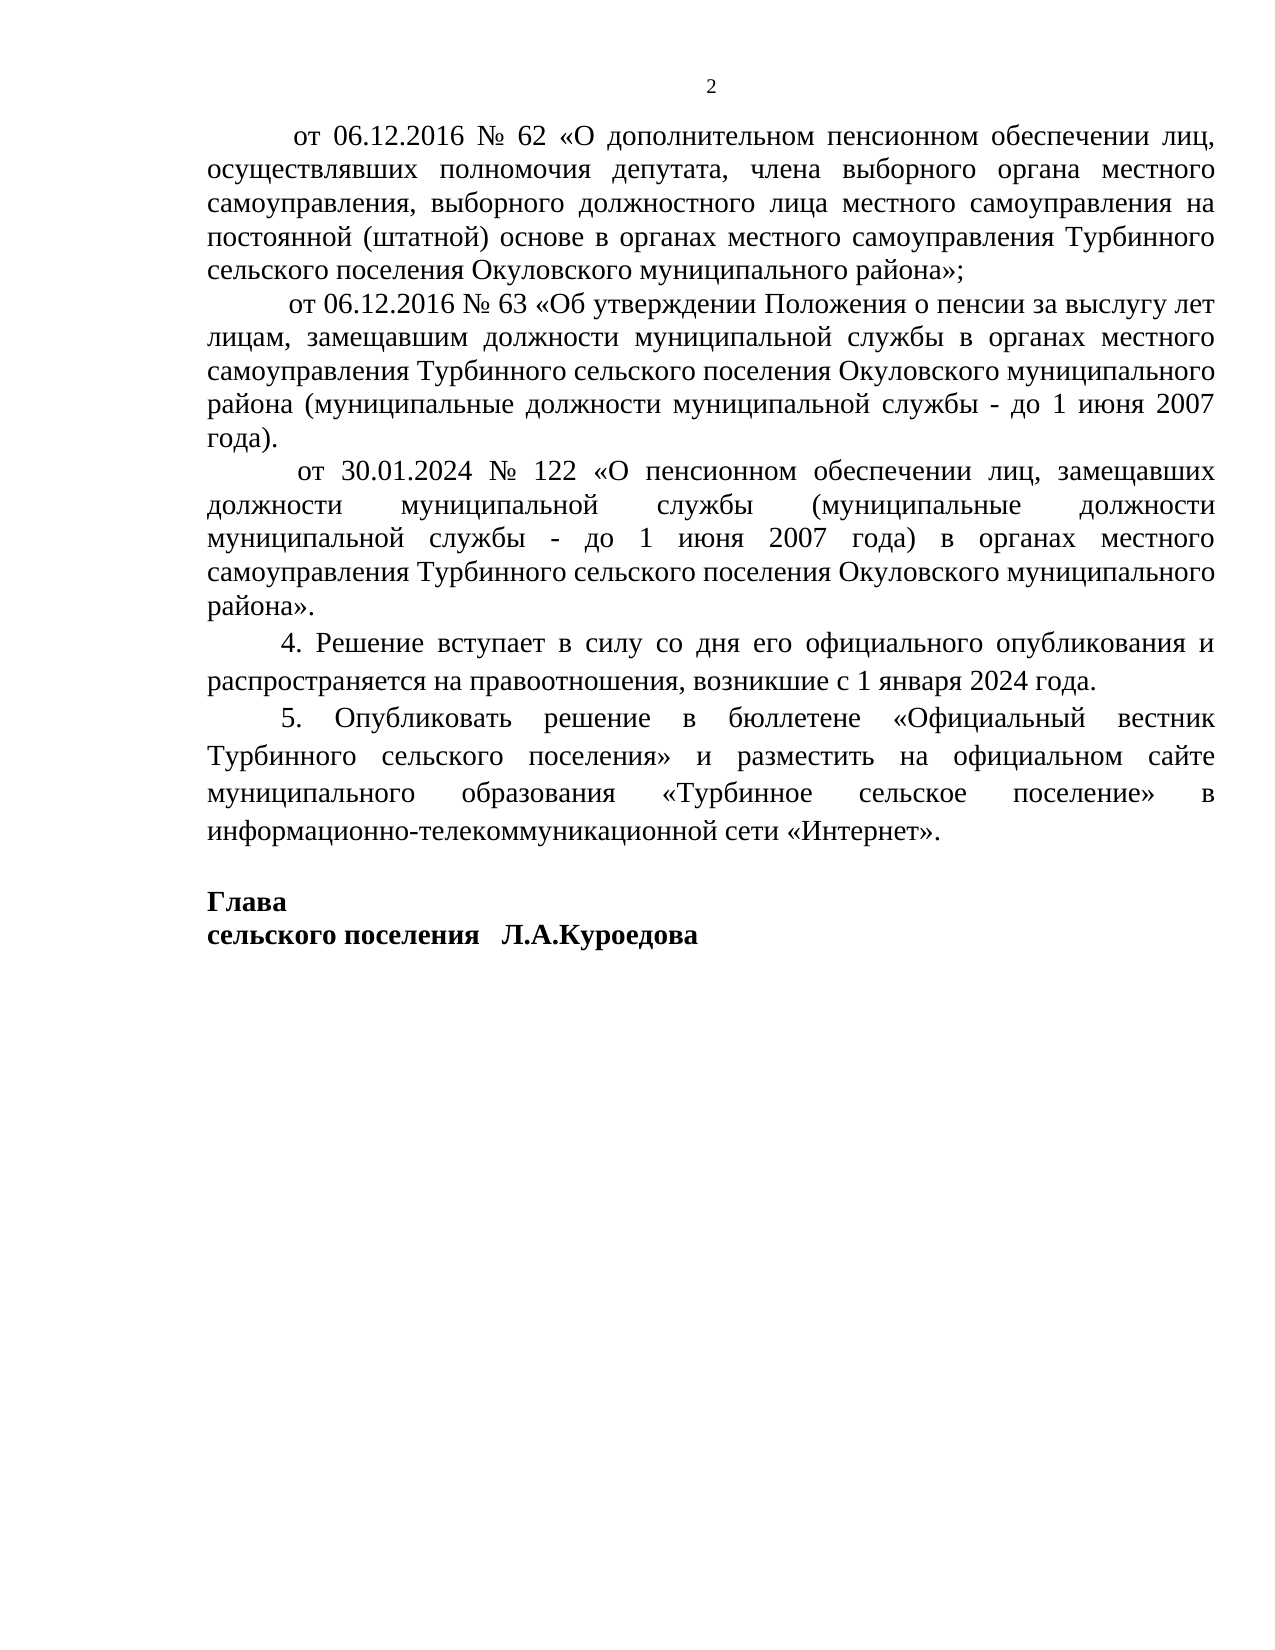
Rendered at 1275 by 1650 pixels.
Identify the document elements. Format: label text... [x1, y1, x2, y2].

text 4. Решение вступает в силу со дня его официального опубликования и распространяется на правоотношения, возникшие с 1 января 2024 года. [207, 621, 1216, 696]
text от 30.01.2024 № 122 «О пенсионном обеспечении лиц, замещавших должности муниципальной службы (муниципальные должности муниципальной службы - до 1 июня 2007 года) в органах местного самоуправления Турбинного сельского поселения Окуловского муниципального района». [207, 453, 1216, 621]
text сельского поселения Л.А.Куроедова [207, 917, 1216, 951]
text от 06.12.2016 № 62 «О дополнительном пенсионном обеспечении лиц, осуществлявших полномочия депутата, члена выборного органа местного самоуправления, выборного должностного лица местного самоуправления на постоянной (штатной) основе в органах местного самоуправления Турбинного сельского поселения Окуловского муниципального района»; [207, 118, 1216, 286]
text Глава [207, 884, 1216, 917]
text 5. Опубликовать решение в бюллетене «Официальный вестник Турбинного сельского поселения» и разместить на официальном сайте муниципального образования «Турбинное сельское поселение» в информационно-телекоммуникационной сети «Интернет». [207, 696, 1216, 846]
text от 06.12.2016 № 63 «Об утверждении Положения о пенсии за выслугу лет лицам, замещавшим должности муниципальной службы в органах местного самоуправления Турбинного сельского поселения Окуловского муниципального района (муниципальные должности муниципальной службы - до 1 июня 2007 года). [207, 286, 1216, 453]
